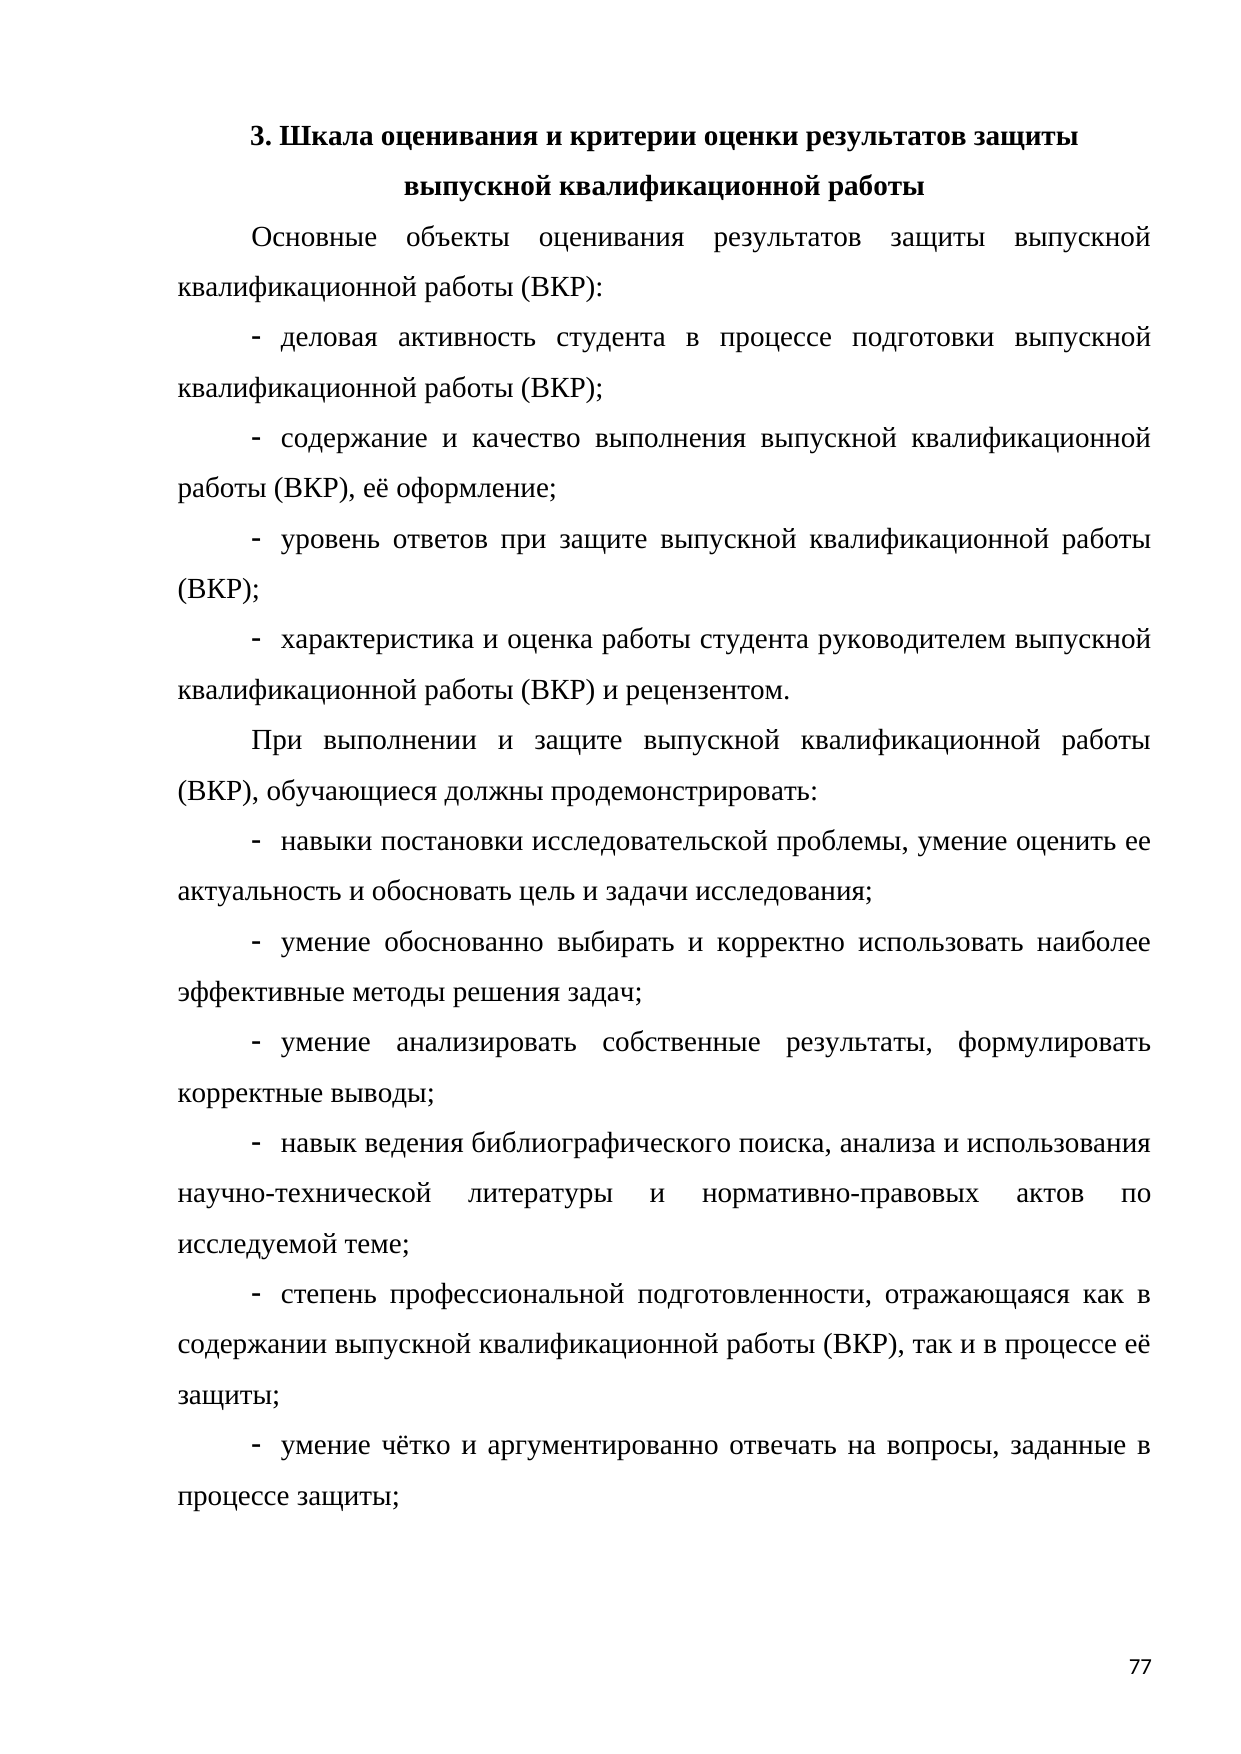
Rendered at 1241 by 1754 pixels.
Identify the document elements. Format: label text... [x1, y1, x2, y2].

list уровень ответов при защите выпускной квалификационной работы (ВКР); [177, 521, 1152, 605]
list умение анализировать собственные результаты, формулировать корректные выводы; [177, 1024, 1152, 1108]
text 3. Шкала оценивания и критерии оценки результатов защиты выпускной квалификационной работы [177, 118, 1152, 202]
list деловая активность студента в процессе подготовки выпускной квалификационной работы (ВКР); [177, 319, 1152, 403]
list умение обоснованно выбирать и корректно использовать наиболее эффективные методы решения задач; [177, 924, 1152, 1008]
list степень профессиональной подготовленности, отражающаяся как в содержании выпускной квалификационной работы (ВКР), так и в процессе её защиты; [177, 1276, 1152, 1410]
list умение чётко и аргументированно отвечать на вопросы, заданные в процессе защиты; [177, 1427, 1152, 1511]
list При выполнении и защите выпускной квалификационной работы (ВКР), обучающиеся должны продемонстрировать: [177, 722, 1152, 806]
list содержание и качество выполнения выпускной квалификационной работы (ВКР), её оформление; [177, 420, 1152, 504]
list Основные объекты оценивания результатов защиты выпускной квалификационной работы (ВКР): [177, 219, 1152, 303]
list навыки постановки исследовательской проблемы, умение оценить ее актуальность и обосновать цель и задачи исследования; [177, 823, 1152, 907]
list навык ведения библиографического поиска, анализа и использования научно-технической литературы и нормативно-правовых актов по исследуемой теме; [177, 1125, 1152, 1259]
list характеристика и оценка работы студента руководителем выпускной квалификационной работы (ВКР) и рецензентом. [177, 622, 1152, 706]
